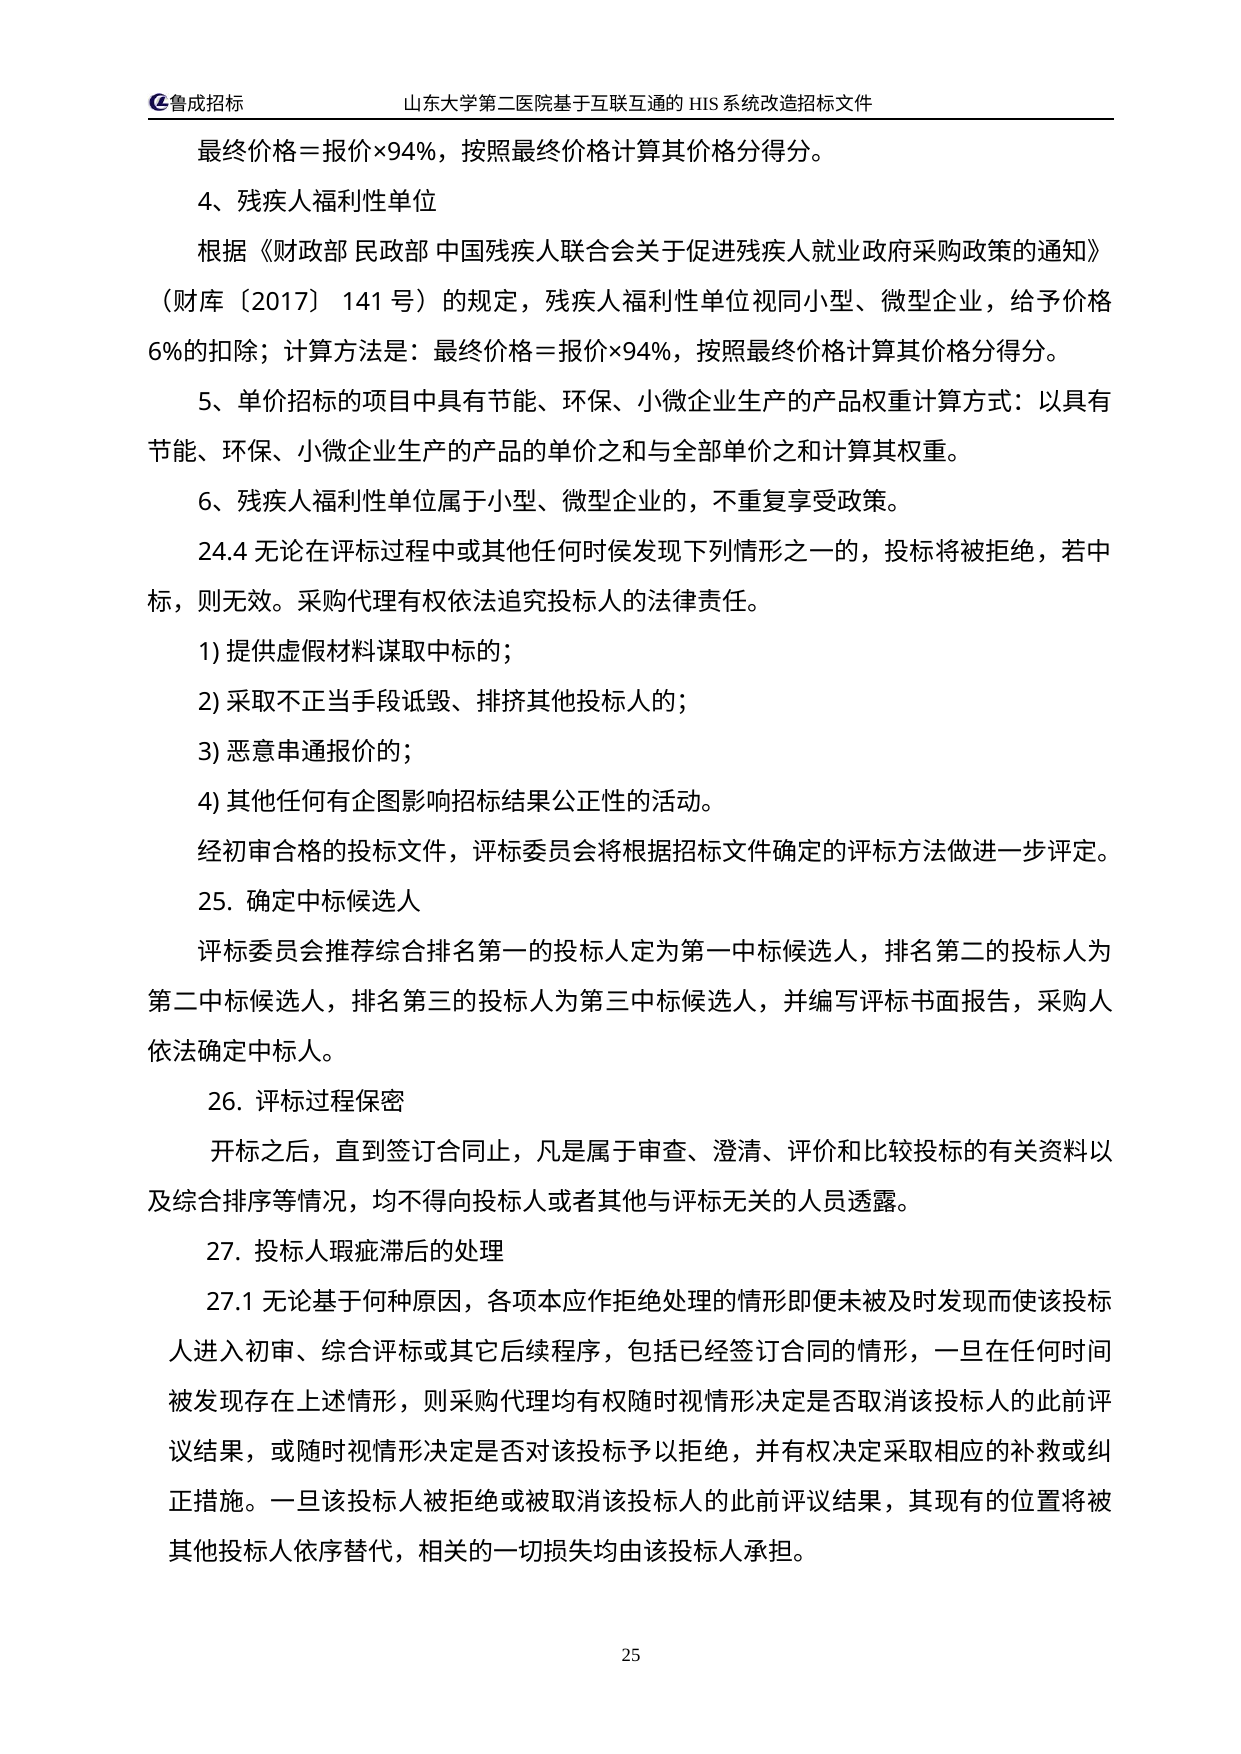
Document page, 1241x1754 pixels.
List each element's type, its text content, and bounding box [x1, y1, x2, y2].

text 4) 其他任何有企图影响招标结果公正性的活动。 [148, 771, 1114, 821]
text 根据《财政部 民政部 中国残疾人联合会关于促进残疾人就业政府采购政策的通知》（财库〔2017〕 141号）的规定，残疾人福利性单位视同小型、微型企业，给予价格6%的扣除；计算方法是：最终价格＝报价×94%，按照最终价格计算其价格分得分。 [148, 221, 1114, 371]
list 27.1 无论基于何种原因，各项本应作拒绝处理的情形即便未被及时发现而使该投标人进入初审、综合评标或其它后续程序，包括已经签订合同的情形，一旦在任何时间被发现存在上述情形，则采购代理均有权随时视情形决定是否取消该投标人的此前评议结果，或随时视情形决定是否对该投标予以拒绝，并有权决定采取相应的补救或纠正措施。一旦该投标人被拒绝或被取消该投标人的此前评议结果，其现有的位置将被其他投标人依序替代，相关的一切损失均由该投标人承担。 [168, 1271, 1114, 1571]
text 4、残疾人福利性单位 [148, 171, 1114, 221]
text 1) 提供虚假材料谋取中标的； [148, 621, 1114, 671]
text 5、单价招标的项目中具有节能、环保、小微企业生产的产品权重计算方式：以具有节能、环保、小微企业生产的产品的单价之和与全部单价之和计算其权重。 [148, 371, 1114, 471]
text 3) 恶意串通报价的； [148, 721, 1114, 771]
text 24.4 无论在评标过程中或其他任何时侯发现下列情形之一的，投标将被拒绝，若中标，则无效。采购代理有权依法追究投标人的法律责任。 [148, 521, 1114, 621]
picture [147, 93, 169, 111]
text 评标委员会推荐综合排名第一的投标人定为第一中标候选人，排名第二的投标人为第二中标候选人，排名第三的投标人为第三中标候选人，并编写评标书面报告，采购人依法确定中标人。 [148, 921, 1114, 1071]
list 27. 投标人瑕疵滞后的处理 [168, 1221, 1114, 1271]
text 25. 确定中标候选人 [148, 871, 1114, 921]
text 6、残疾人福利性单位属于小型、微型企业的，不重复享受政策。 [148, 471, 1114, 521]
text 2) 采取不正当手段诋毁、排挤其他投标人的； [148, 671, 1114, 721]
text 经初审合格的投标文件，评标委员会将根据招标文件确定的评标方法做进一步评定。 [148, 821, 1114, 871]
text 26. 评标过程保密 [207, 1071, 1114, 1121]
text 最终价格＝报价×94%，按照最终价格计算其价格分得分。 [148, 121, 1114, 171]
text 开标之后，直到签订合同止，凡是属于审查、澄清、评价和比较投标的有关资料以及综合排序等情况，均不得向投标人或者其他与评标无关的人员透露。 [148, 1121, 1114, 1221]
